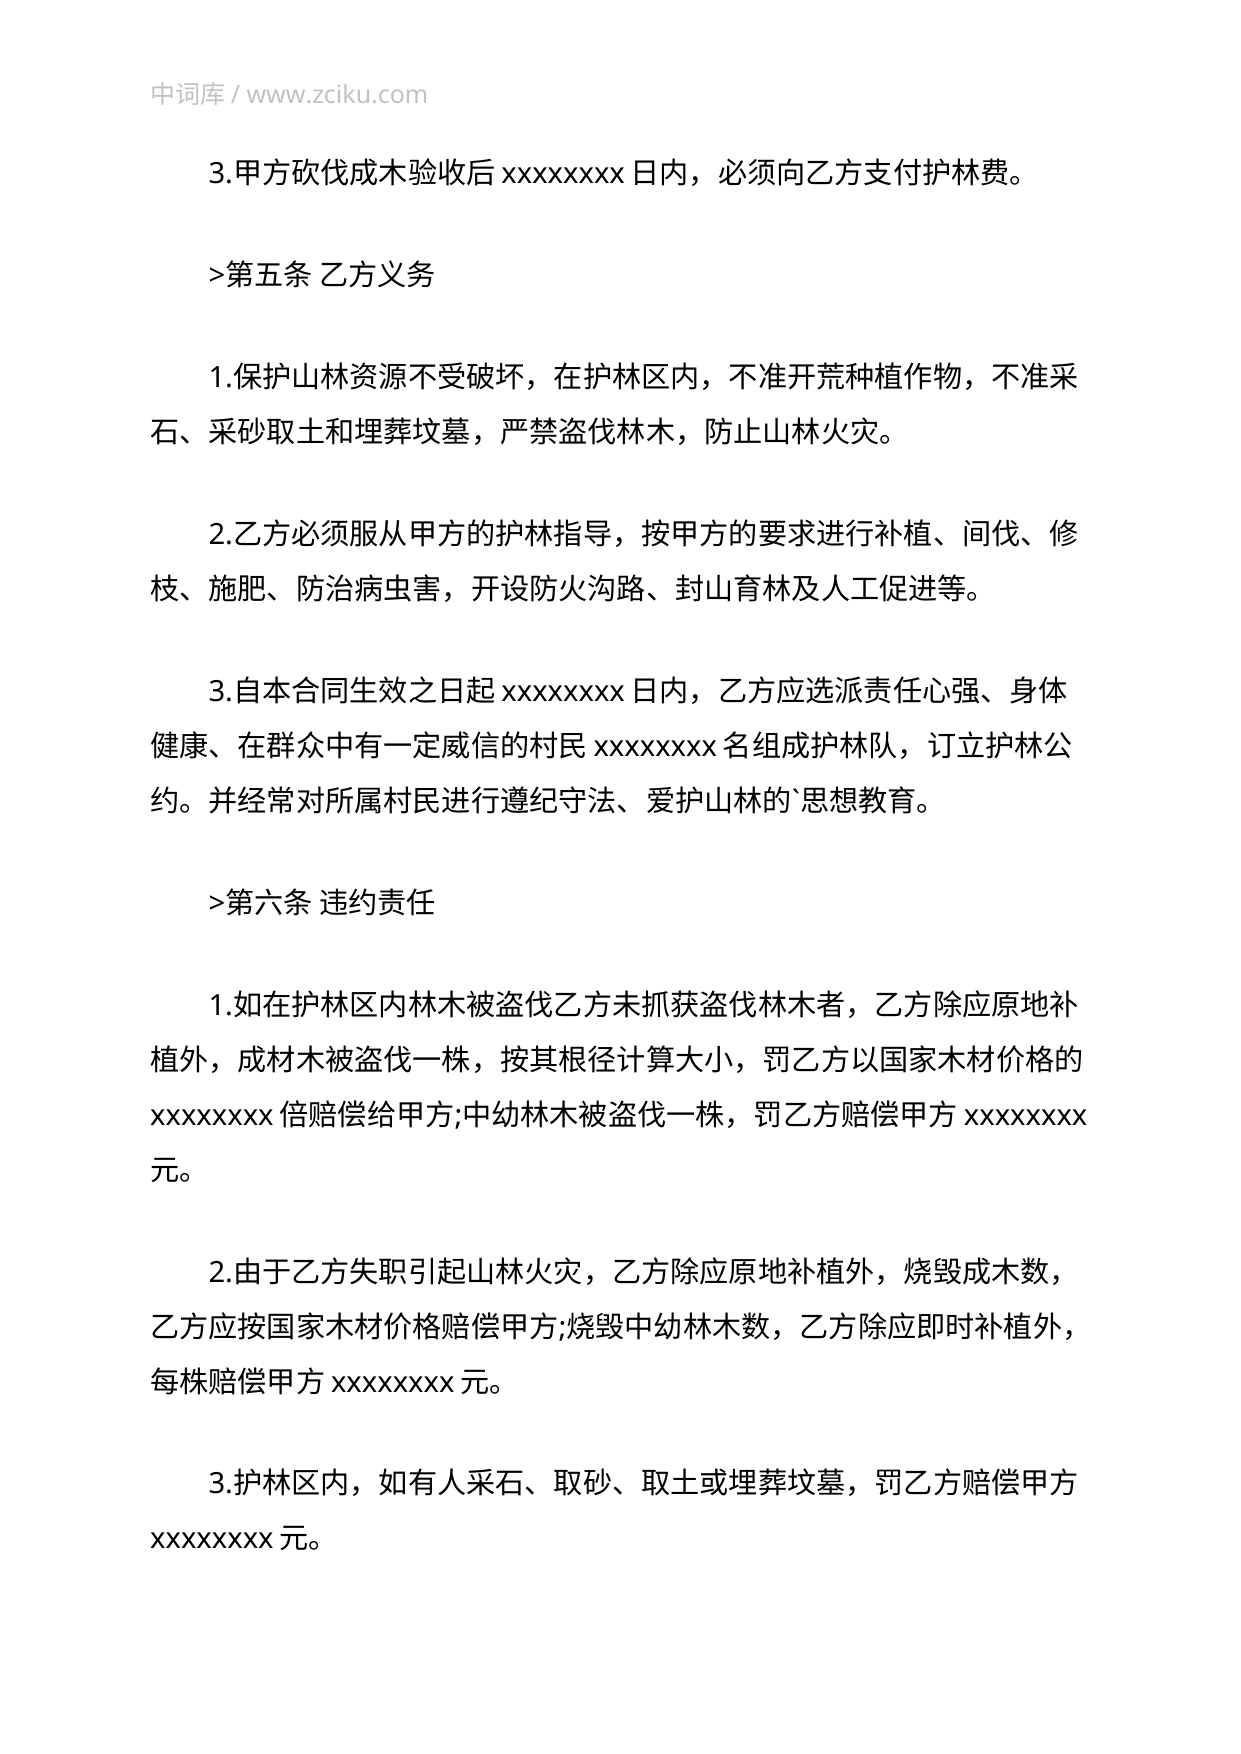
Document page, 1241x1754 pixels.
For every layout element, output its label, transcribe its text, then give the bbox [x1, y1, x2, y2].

text 1.保护山林资源不受破坏，在护林区内，不准开荒种植作物，不准采石、采砂取土和埋葬坟墓，严禁盗伐林木，防止山林火灾。 [150, 354, 1090, 451]
text 2.乙方必须服从甲方的护林指导，按甲方的要求进行补植、间伐、修枝、施肥、防治病虫害，开设防火沟路、封山育林及人工促进等。 [150, 511, 1090, 608]
text >第五条 乙方义务 [150, 252, 1090, 294]
text >第六条 违约责任 [150, 879, 1090, 922]
text 3.自本合同生效之日起xxxxxxxx日内，乙方应选派责任心强、身体健康、在群众中有一定威信的村民xxxxxxxx名组成护林队，订立护林公约。并经常对所属村民进行遵纪守法、爱护山林的`思想教育。 [150, 667, 1090, 820]
text 3.甲方砍伐成木验收后xxxxxxxx日内，必须向乙方支付护林费。 [150, 150, 1090, 192]
text 3.护林区内，如有人采石、取砂、取土或埋葬坟墓，罚乙方赔偿甲方xxxxxxxx元。 [150, 1460, 1090, 1557]
text 2.由于乙方失职引起山林火灾，乙方除应原地补植外，烧毁成木数，乙方应按国家木材价格赔偿甲方;烧毁中幼林木数，乙方除应即时补植外，每株赔偿甲方xxxxxxxx元。 [150, 1248, 1090, 1401]
text 1.如在护林区内林木被盗伐乙方未抓获盗伐林木者，乙方除应原地补植外，成材木被盗伐一株，按其根径计算大小，罚乙方以国家木材价格的xxxxxxxx倍赔偿给甲方;中幼林木被盗伐一株，罚乙方赔偿甲方xxxxxxxx元。 [150, 981, 1090, 1189]
